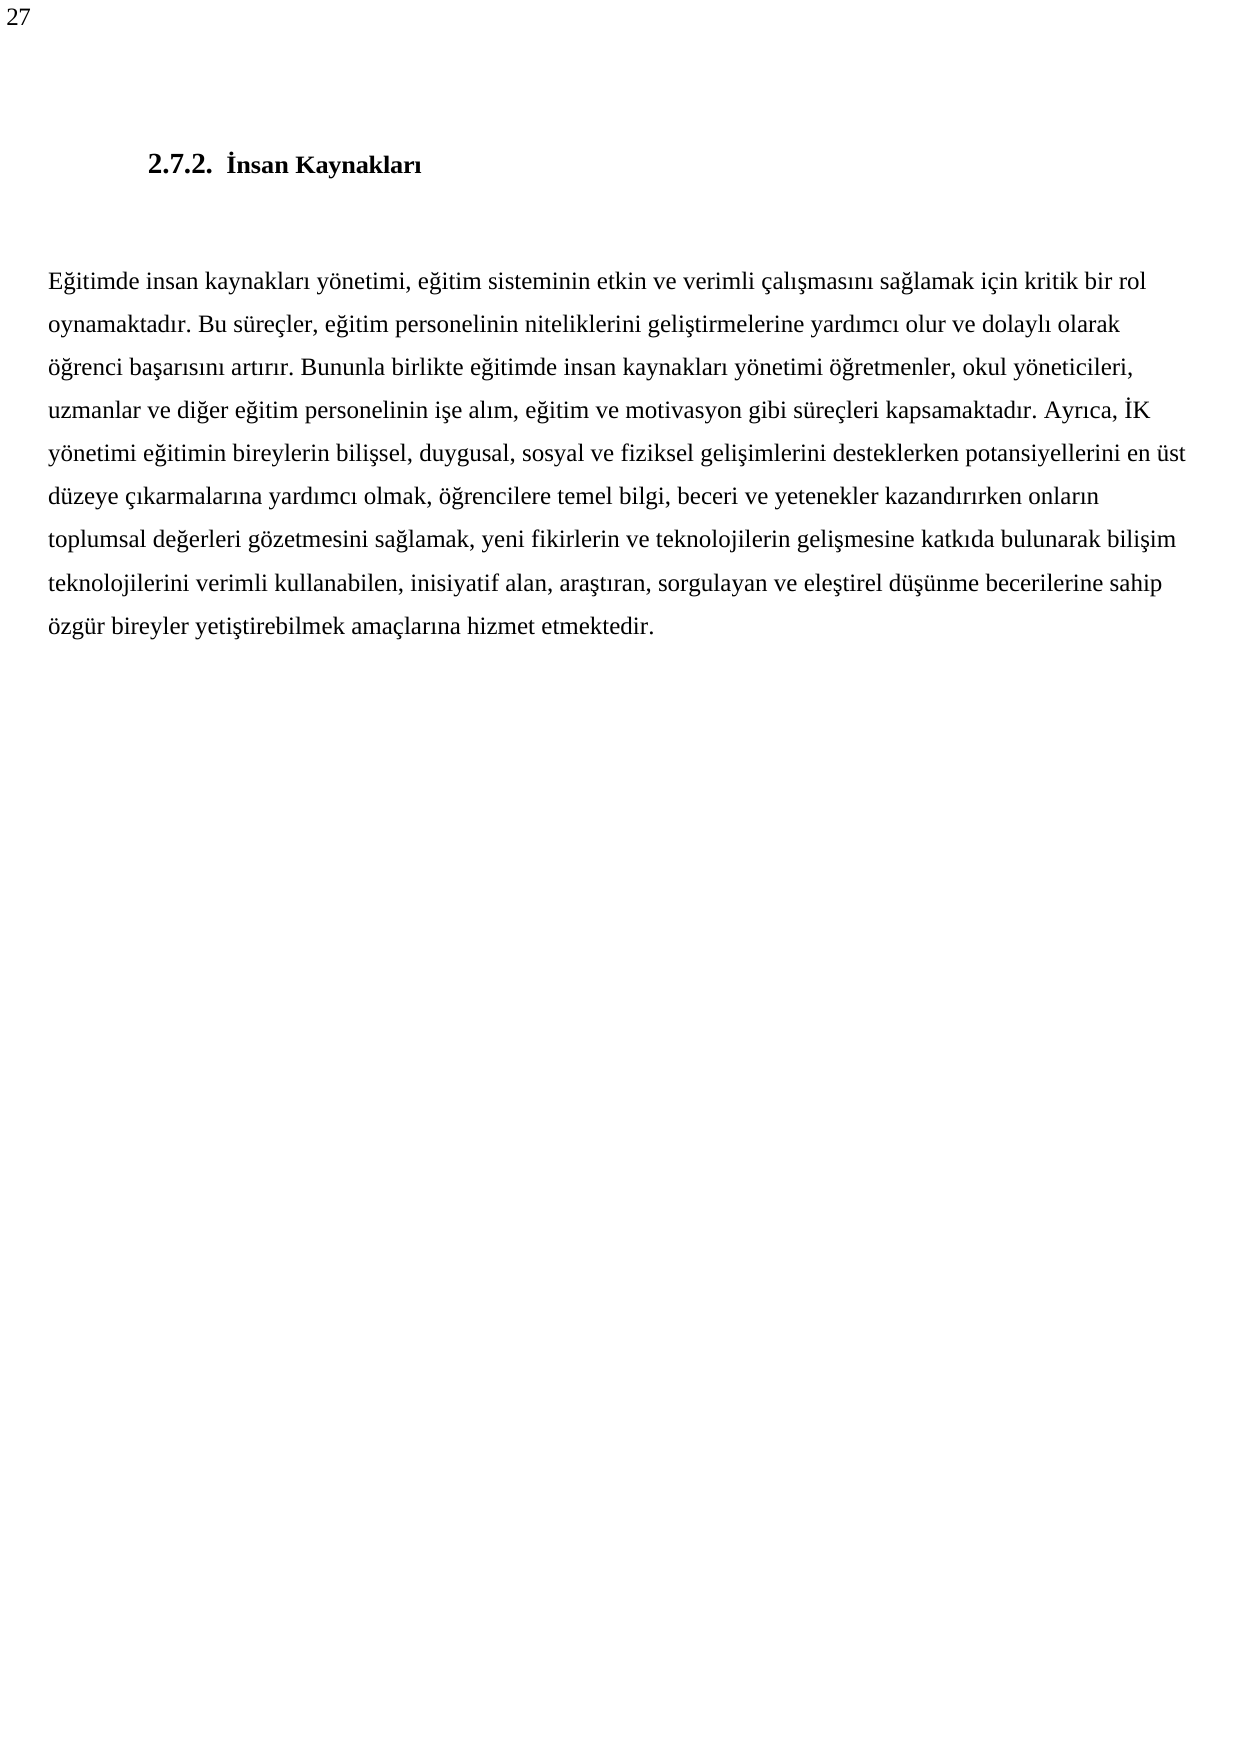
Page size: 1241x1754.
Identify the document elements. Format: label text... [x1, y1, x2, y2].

subtitle İnsan Kaynakları [148, 146, 1198, 179]
text Eğitimde insan kaynakları yönetimi, eğitim sisteminin etkin ve verimli çalışmasını sağlamak için kritik bir rol oynamaktadır. Bu süreçler, eğitim personelinin niteliklerini geliştirmelerine yardımcı olur ve dolaylı olarak öğrenci başarısını artırır. Bununla birlikte eğitimde insan kaynakları yönetimi öğretmenler, okul yöneticileri, uzmanlar ve diğer eğitim personelinin işe alım, eğitim ve motivasyon gibi süreçleri kapsamaktadır. Ayrıca, İK yönetimi eğitimin bireylerin bilişsel, duygusal, sosyal ve fiziksel gelişimlerini desteklerken potansiyellerini en üst düzeye çıkarmalarına yardımcı olmak, öğrencilere temel bilgi, beceri ve yetenekler kazandırırken onların toplumsal değerleri gözetmesini sağlamak, yeni fikirlerin ve teknolojilerin gelişmesine katkıda bulunarak bilişim teknolojilerini verimli kullanabilen, inisiyatif alan, araştıran, sorgulayan ve eleştirel düşünme becerilerine sahip özgür bireyler yetiştirebilmek amaçlarına hizmet etmektedir. [48, 266, 1198, 639]
